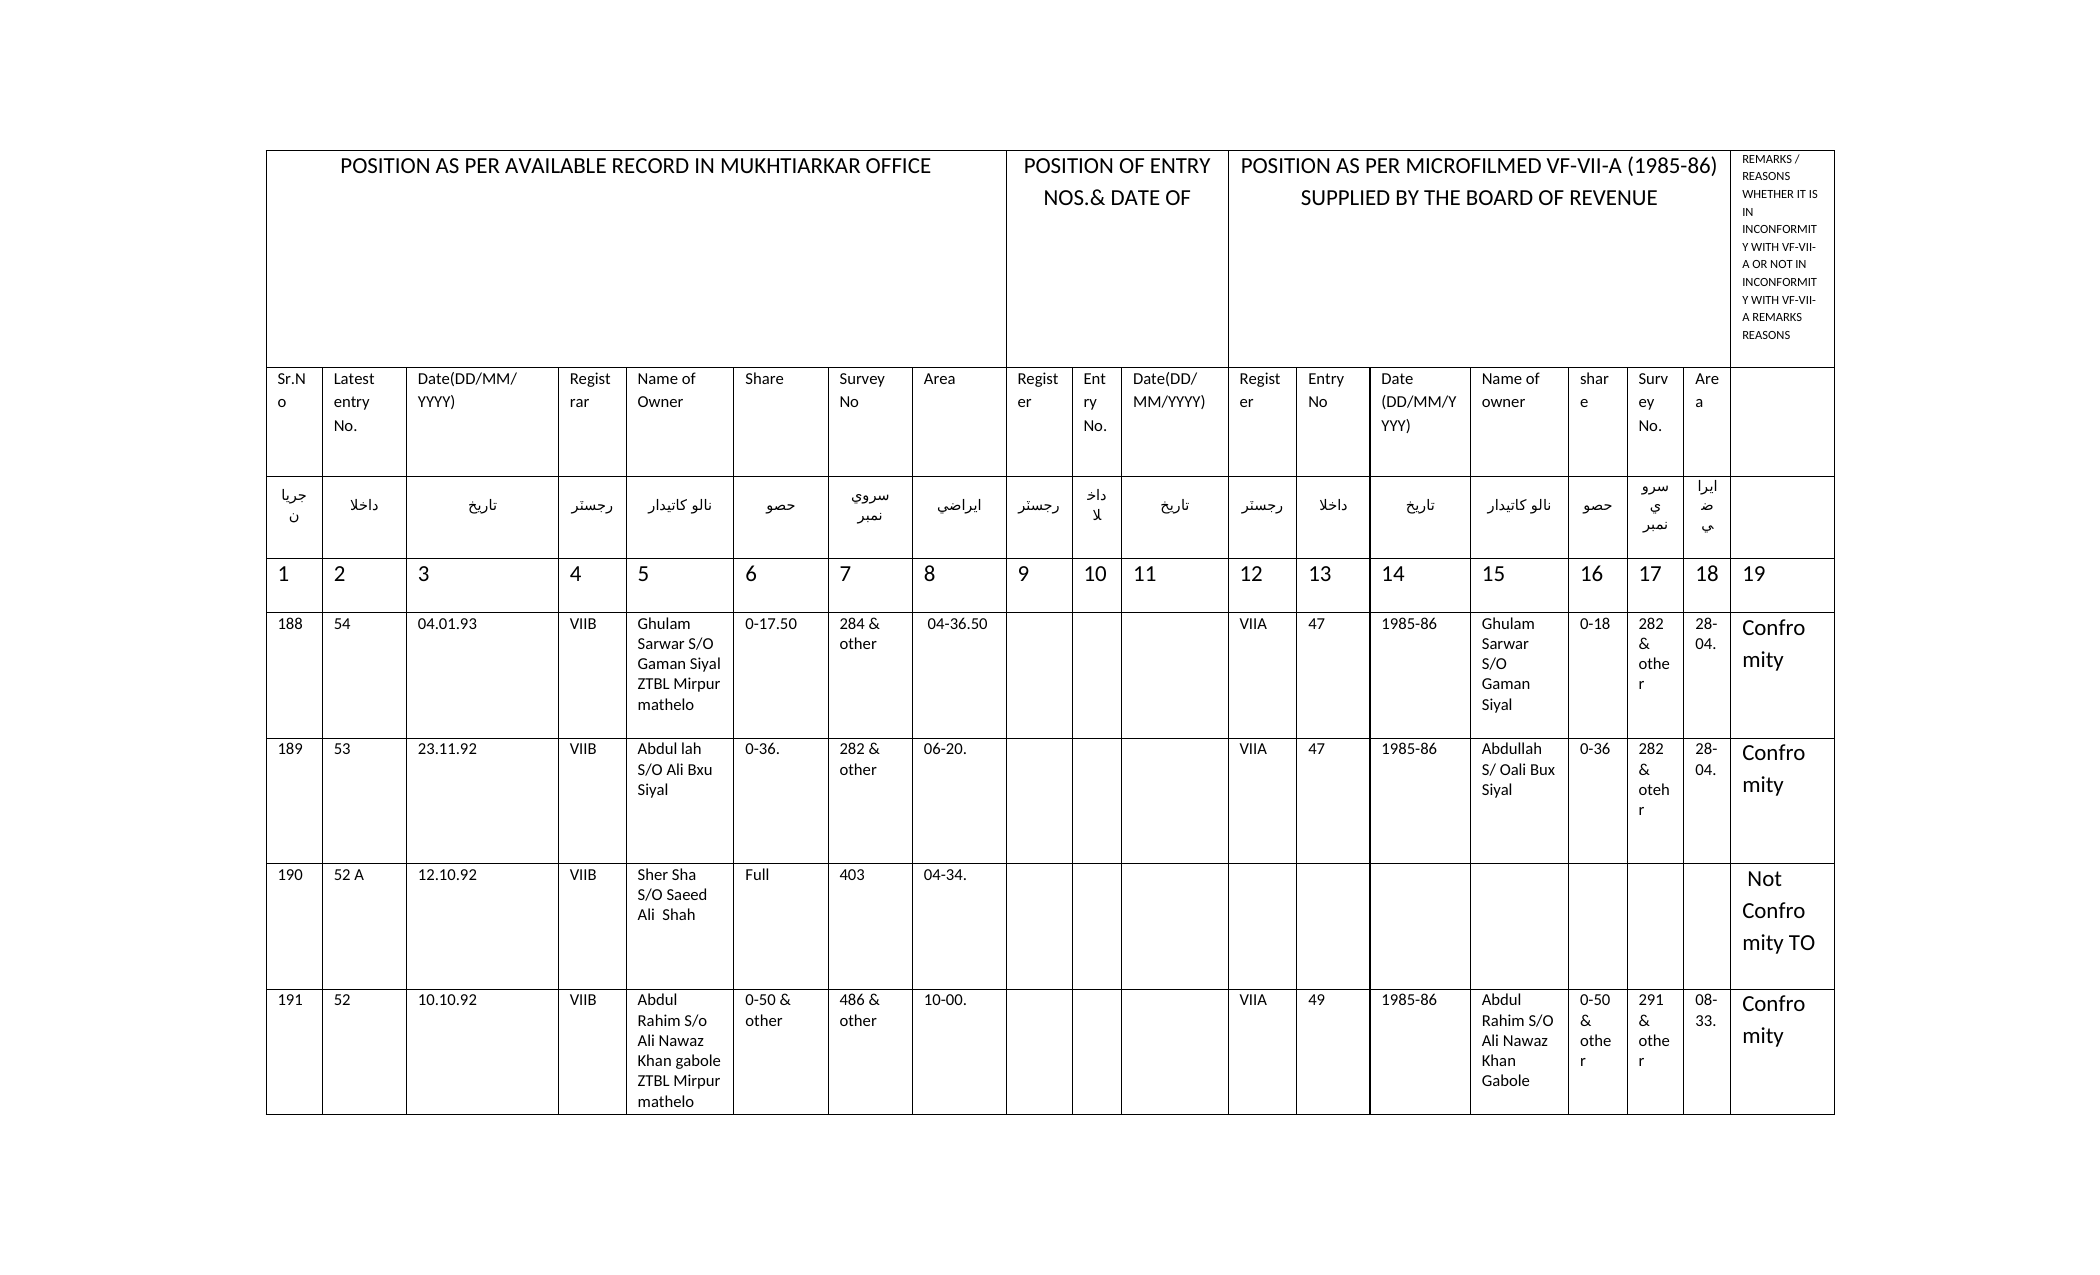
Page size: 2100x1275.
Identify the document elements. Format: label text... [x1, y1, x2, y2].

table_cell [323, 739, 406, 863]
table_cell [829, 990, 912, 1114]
table_cell 2 [323, 559, 406, 612]
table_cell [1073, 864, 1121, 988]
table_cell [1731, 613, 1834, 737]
table_cell سروي نمبر [1628, 477, 1683, 558]
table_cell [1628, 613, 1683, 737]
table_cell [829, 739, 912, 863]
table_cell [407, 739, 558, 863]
table_cell 18 [1684, 559, 1730, 612]
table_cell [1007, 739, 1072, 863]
table_cell Survey No. [1628, 368, 1683, 476]
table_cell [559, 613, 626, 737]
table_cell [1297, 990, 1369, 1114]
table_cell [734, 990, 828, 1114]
table_cell Area [913, 368, 1006, 476]
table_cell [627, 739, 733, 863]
table_cell حصو [734, 477, 828, 558]
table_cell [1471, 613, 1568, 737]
table_cell share [1569, 368, 1627, 476]
table_cell تاريخ [1371, 477, 1470, 558]
table_cell داخلا [1297, 477, 1369, 558]
table_cell جريان [267, 477, 322, 558]
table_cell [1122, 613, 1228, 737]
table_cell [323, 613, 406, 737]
table_cell Date(DD/MM/YYYY) [407, 368, 558, 476]
table_cell 17 [1628, 559, 1683, 612]
table_cell 10 [1073, 559, 1121, 612]
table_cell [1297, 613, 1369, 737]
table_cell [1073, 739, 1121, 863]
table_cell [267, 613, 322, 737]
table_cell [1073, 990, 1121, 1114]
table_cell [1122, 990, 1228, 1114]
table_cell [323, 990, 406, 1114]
table_cell 12 [1229, 559, 1296, 612]
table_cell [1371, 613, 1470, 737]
table_cell Survey No [829, 368, 912, 476]
table_cell تاريخ [1122, 477, 1228, 558]
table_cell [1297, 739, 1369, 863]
table_cell 8 [913, 559, 1006, 612]
table_cell رجسٽر [1007, 477, 1072, 558]
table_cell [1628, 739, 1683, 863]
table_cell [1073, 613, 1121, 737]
table_cell Date(DD/MM/YYYY) [1122, 368, 1228, 476]
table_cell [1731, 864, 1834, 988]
table_cell نالو کاتيدار [627, 477, 733, 558]
table_cell Name of Owner [627, 368, 733, 476]
table_cell 5 [627, 559, 733, 612]
table_cell [1731, 477, 1834, 558]
table_cell 4 [559, 559, 626, 612]
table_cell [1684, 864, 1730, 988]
table_header REMARKS / REASONS WHETHER IT IS IN INCONFORMITY WITH VF-VII-A OR NOT IN INCONFORMITY WITH VF-VII-A REMARKS REASONS [1731, 151, 1834, 367]
table_cell ايراضي [1684, 477, 1730, 558]
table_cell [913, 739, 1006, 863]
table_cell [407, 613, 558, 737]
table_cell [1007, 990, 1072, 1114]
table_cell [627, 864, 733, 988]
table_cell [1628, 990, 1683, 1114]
table_cell 6 [734, 559, 828, 612]
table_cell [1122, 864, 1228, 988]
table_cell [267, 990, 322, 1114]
table_cell 13 [1297, 559, 1369, 612]
table_cell Share [734, 368, 828, 476]
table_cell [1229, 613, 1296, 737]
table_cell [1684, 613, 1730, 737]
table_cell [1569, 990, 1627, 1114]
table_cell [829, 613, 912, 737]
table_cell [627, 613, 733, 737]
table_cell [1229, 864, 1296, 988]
table_cell [1731, 368, 1834, 476]
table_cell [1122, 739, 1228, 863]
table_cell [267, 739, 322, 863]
table_cell رجسٽر [559, 477, 626, 558]
table_cell 19 [1731, 559, 1834, 612]
table_header POSITION AS PER MICROFILMED VF-VII-A (1985-86) SUPPLIED BY THE BOARD OF REVENUE [1229, 151, 1730, 367]
table_cell حصو [1569, 477, 1627, 558]
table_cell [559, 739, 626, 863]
table_cell Date (DD/MM/YYYY) [1371, 368, 1470, 476]
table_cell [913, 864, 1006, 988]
table_cell رجسٽر [1229, 477, 1296, 558]
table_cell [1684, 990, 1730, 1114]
table_cell Register [1007, 368, 1072, 476]
table_cell 9 [1007, 559, 1072, 612]
table_cell 14 [1371, 559, 1470, 612]
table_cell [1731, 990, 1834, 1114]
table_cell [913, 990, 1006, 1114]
table_cell Entry No. [1073, 368, 1121, 476]
table_cell 7 [829, 559, 912, 612]
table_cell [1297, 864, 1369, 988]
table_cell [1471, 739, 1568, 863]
table_cell Sr.No [267, 368, 322, 476]
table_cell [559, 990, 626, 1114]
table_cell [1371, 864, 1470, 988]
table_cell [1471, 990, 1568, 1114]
table_cell Latest entry No. [323, 368, 406, 476]
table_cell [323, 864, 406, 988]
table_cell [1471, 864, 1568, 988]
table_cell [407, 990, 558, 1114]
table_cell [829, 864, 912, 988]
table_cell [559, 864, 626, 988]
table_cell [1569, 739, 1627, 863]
table_cell 16 [1569, 559, 1627, 612]
table_cell داخلا [1073, 477, 1121, 558]
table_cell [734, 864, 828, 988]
table_cell Area [1684, 368, 1730, 476]
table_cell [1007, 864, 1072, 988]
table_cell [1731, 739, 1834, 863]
table_cell 15 [1471, 559, 1568, 612]
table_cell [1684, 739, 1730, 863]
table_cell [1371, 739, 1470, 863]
table_cell Register [1229, 368, 1296, 476]
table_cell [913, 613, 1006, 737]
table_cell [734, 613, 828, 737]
table_cell 3 [407, 559, 558, 612]
table_header POSITION AS PER AVAILABLE RECORD IN MUKHTIARKAR OFFICE [267, 151, 1006, 367]
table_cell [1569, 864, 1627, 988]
table_cell نالو کاتيدار [1471, 477, 1568, 558]
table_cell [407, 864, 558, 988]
table_cell Name of owner [1471, 368, 1568, 476]
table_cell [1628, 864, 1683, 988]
table_cell 1 [267, 559, 322, 612]
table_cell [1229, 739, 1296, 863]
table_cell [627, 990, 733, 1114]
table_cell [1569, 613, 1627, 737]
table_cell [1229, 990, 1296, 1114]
table_cell ايراضي [913, 477, 1006, 558]
table_cell تاريخ [407, 477, 558, 558]
table_cell 11 [1122, 559, 1228, 612]
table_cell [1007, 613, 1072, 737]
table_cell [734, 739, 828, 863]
table_cell داخلا [323, 477, 406, 558]
table_header POSITION OF ENTRY NOS.& DATE OF [1007, 151, 1228, 367]
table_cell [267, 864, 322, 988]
table_cell Entry No [1297, 368, 1369, 476]
table_cell سروي نمبر [829, 477, 912, 558]
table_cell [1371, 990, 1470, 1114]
table_cell Registrar [559, 368, 626, 476]
